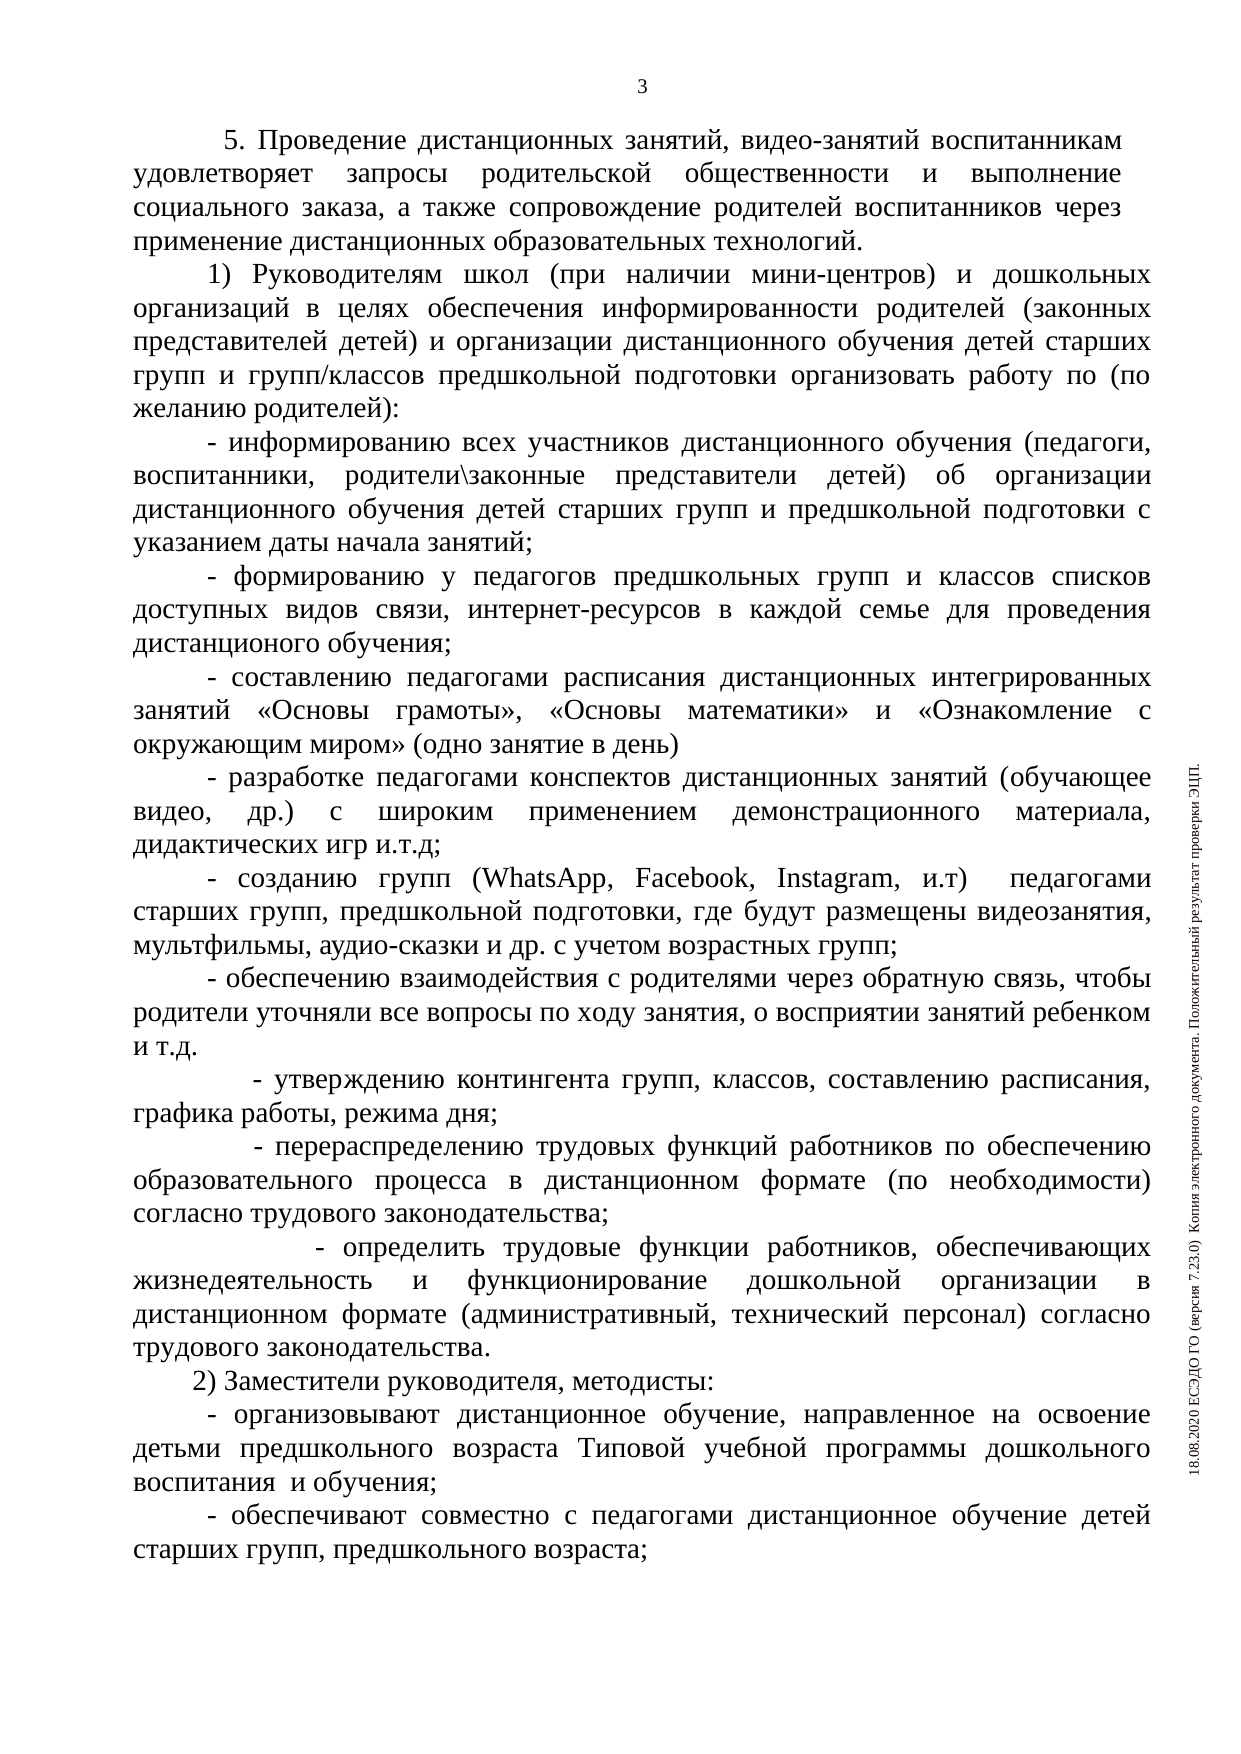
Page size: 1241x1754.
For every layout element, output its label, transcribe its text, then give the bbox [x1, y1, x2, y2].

text - формированию у педагогов предшкольных групп и классов списков доступных видов связи, интернет-ресурсов в каждой семье для проведения дистанционого обучения; [133, 558, 1152, 659]
text 1) Руководителям школ (при наличии мини-центров) и дошкольных организаций в целях обеспечения информированности родителей (законных представителей детей) и организации дистанционного обучения детей старших групп и групп/классов предшкольной подготовки организовать работу по (по желанию родителей): [133, 256, 1152, 424]
text - утверждению контингента групп, классов, составлению расписания, графика работы, режима дня; [133, 1061, 1152, 1128]
text - разработке педагогами конспектов дистанционных занятий (обучающее видео, др.) с широким применением демонстрационного материала, дидактических игр и.т.д; [133, 759, 1152, 860]
text 5. Проведение дистанционных занятий, видео-занятий воспитанникам удовлетворяет запросы родительской общественности и выполнение социального заказа, а также сопровождение родителей воспитанников через применение дистанционных образовательных технологий. [133, 122, 1122, 256]
text - составлению педагогами расписания дистанционных интегрированных занятий «Основы грамоты», «Основы математики» и «Ознакомление с окружающим миром» (одно занятие в день) [133, 659, 1152, 759]
text - информированию всех участников дистанционного обучения (педагоги, воспитанники, родители\законные представители детей) об организации дистанционного обучения детей старших групп и предшкольной подготовки с указанием даты начала занятий; [133, 424, 1152, 558]
text - обеспечению взаимодействия с родителями через обратную связь, чтобы родители уточняли все вопросы по ходу занятия, о восприятии занятий ребенком и т.д. [133, 961, 1152, 1061]
text - обеспечивают совместно с педагогами дистанционное обучение детей старших групп, предшкольного возраста; [133, 1497, 1152, 1564]
text - организовывают дистанционное обучение, направленное на освоение детьми предшкольного возраста Типовой учебной программы дошкольного воспитания и обучения; [133, 1397, 1152, 1497]
text 2) Заместители руководителя, методисты: [133, 1363, 1152, 1397]
text - определить трудовые функции работников, обеспечивающих жизнедеятельность и функционирование дошкольной организации в дистанционном формате (административный, технический персонал) согласно трудового законодательства. [133, 1229, 1152, 1363]
text - созданию групп (WhatsApp, Facebook, Instagram, и.т) педагогами старших групп, предшкольной подготовки, где будут размещены видеозанятия, мультфильмы, аудио-сказки и др. с учетом возрастных групп; [133, 860, 1152, 961]
text - перераспределению трудовых функций работников по обеспечению образовательного процесса в дистанционном формате (по необходимости) согласно трудового законодательства; [133, 1128, 1152, 1229]
